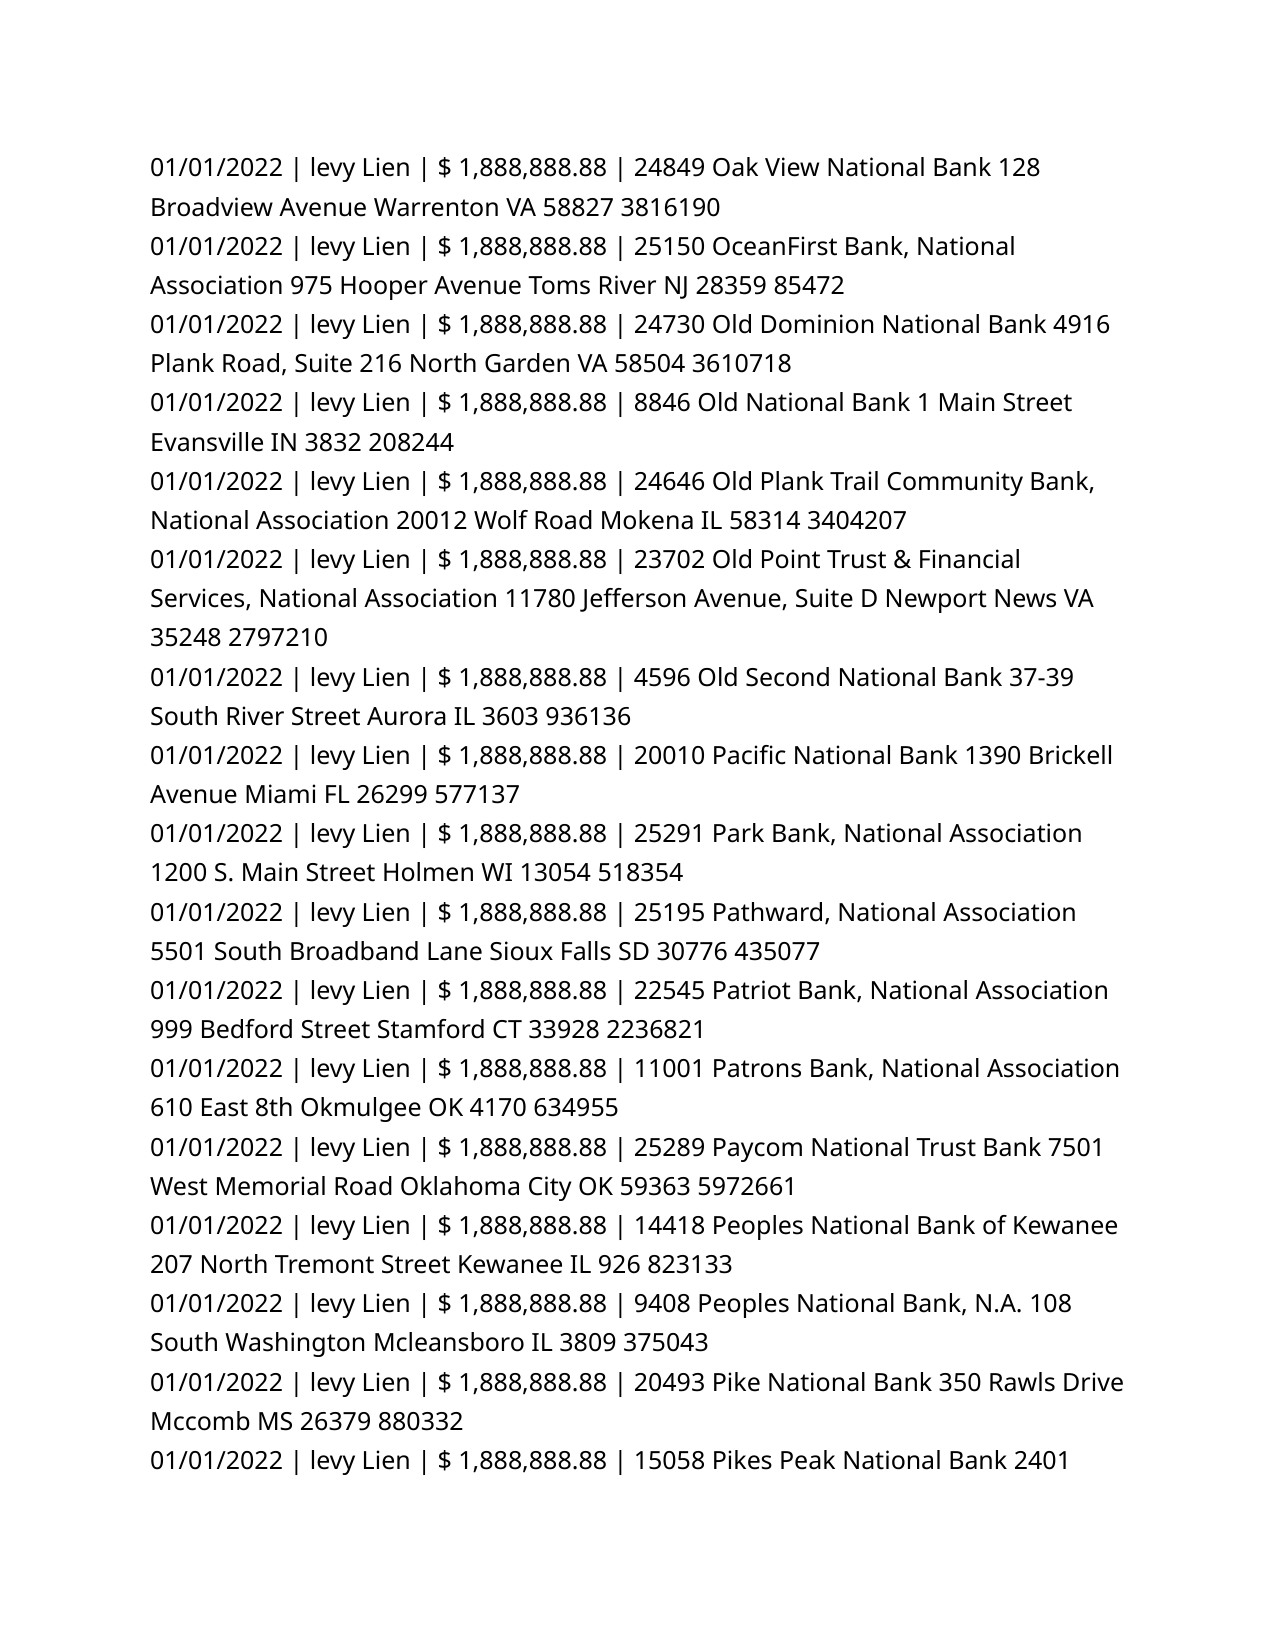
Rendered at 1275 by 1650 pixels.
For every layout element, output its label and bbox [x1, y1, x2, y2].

text [150, 150, 1125, 1477]
